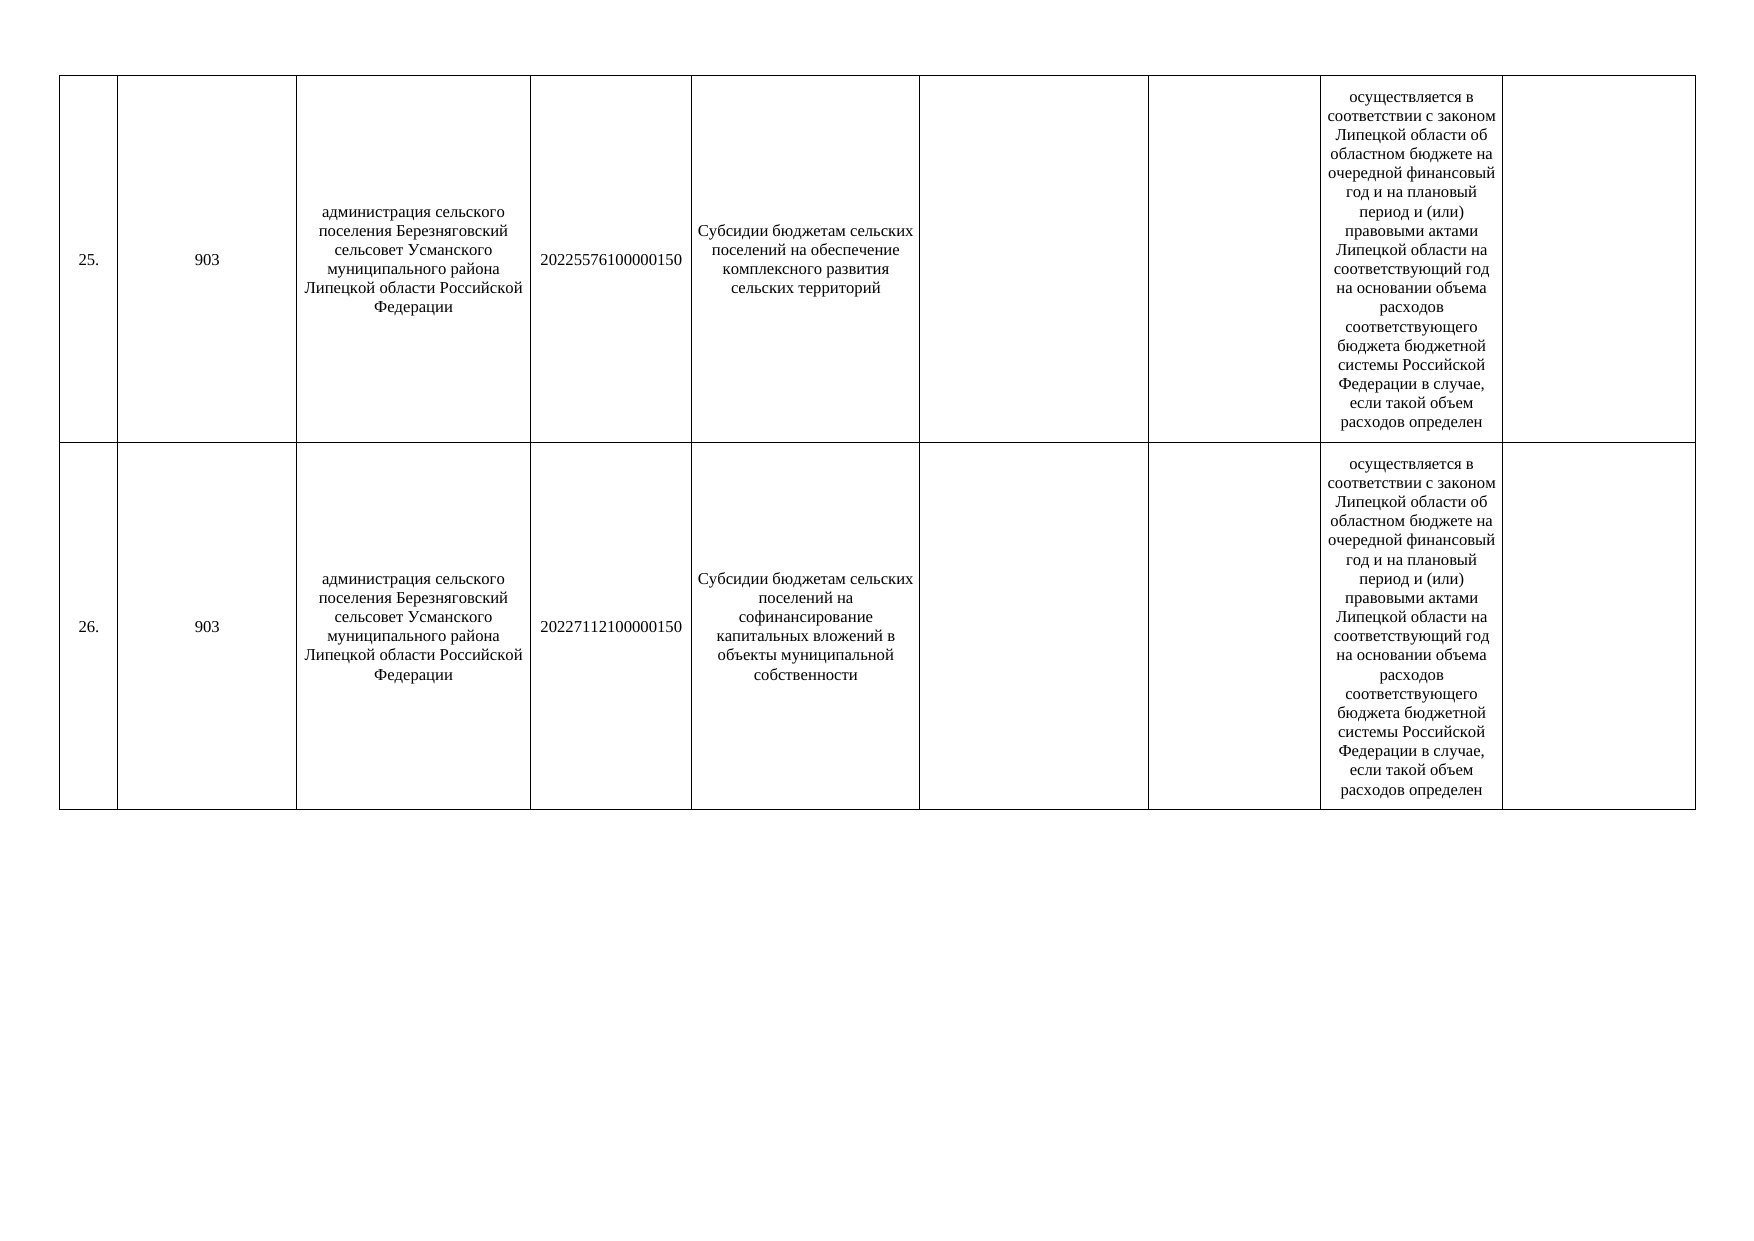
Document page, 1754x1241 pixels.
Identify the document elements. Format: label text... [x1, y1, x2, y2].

table_cell [1503, 443, 1695, 809]
table_cell администрация сельского поселения Березняговский сельсовет Усманского муниципального района Липецкой области Российской Федерации [297, 443, 530, 809]
table_cell 20225576100000150 [531, 76, 691, 442]
table_cell 26. [60, 443, 117, 809]
table_cell [1503, 76, 1695, 442]
table_cell 20227112100000150 [531, 443, 691, 809]
table_cell Субсидии бюджетам сельских поселений на обеспечение комплексного развития сельских территорий [692, 76, 919, 442]
table_cell [1149, 76, 1320, 442]
table_cell Субсидии бюджетам сельских поселений на софинансирование капитальных вложений в объекты муниципальной собственности [692, 443, 919, 809]
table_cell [297, 76, 530, 442]
table_cell 903 [118, 76, 296, 442]
table_cell [920, 76, 1148, 442]
table_cell [920, 443, 1148, 809]
table_cell 25. [60, 76, 117, 442]
table_cell 903 [118, 443, 296, 809]
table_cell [1321, 76, 1502, 442]
table_cell [1149, 443, 1320, 809]
